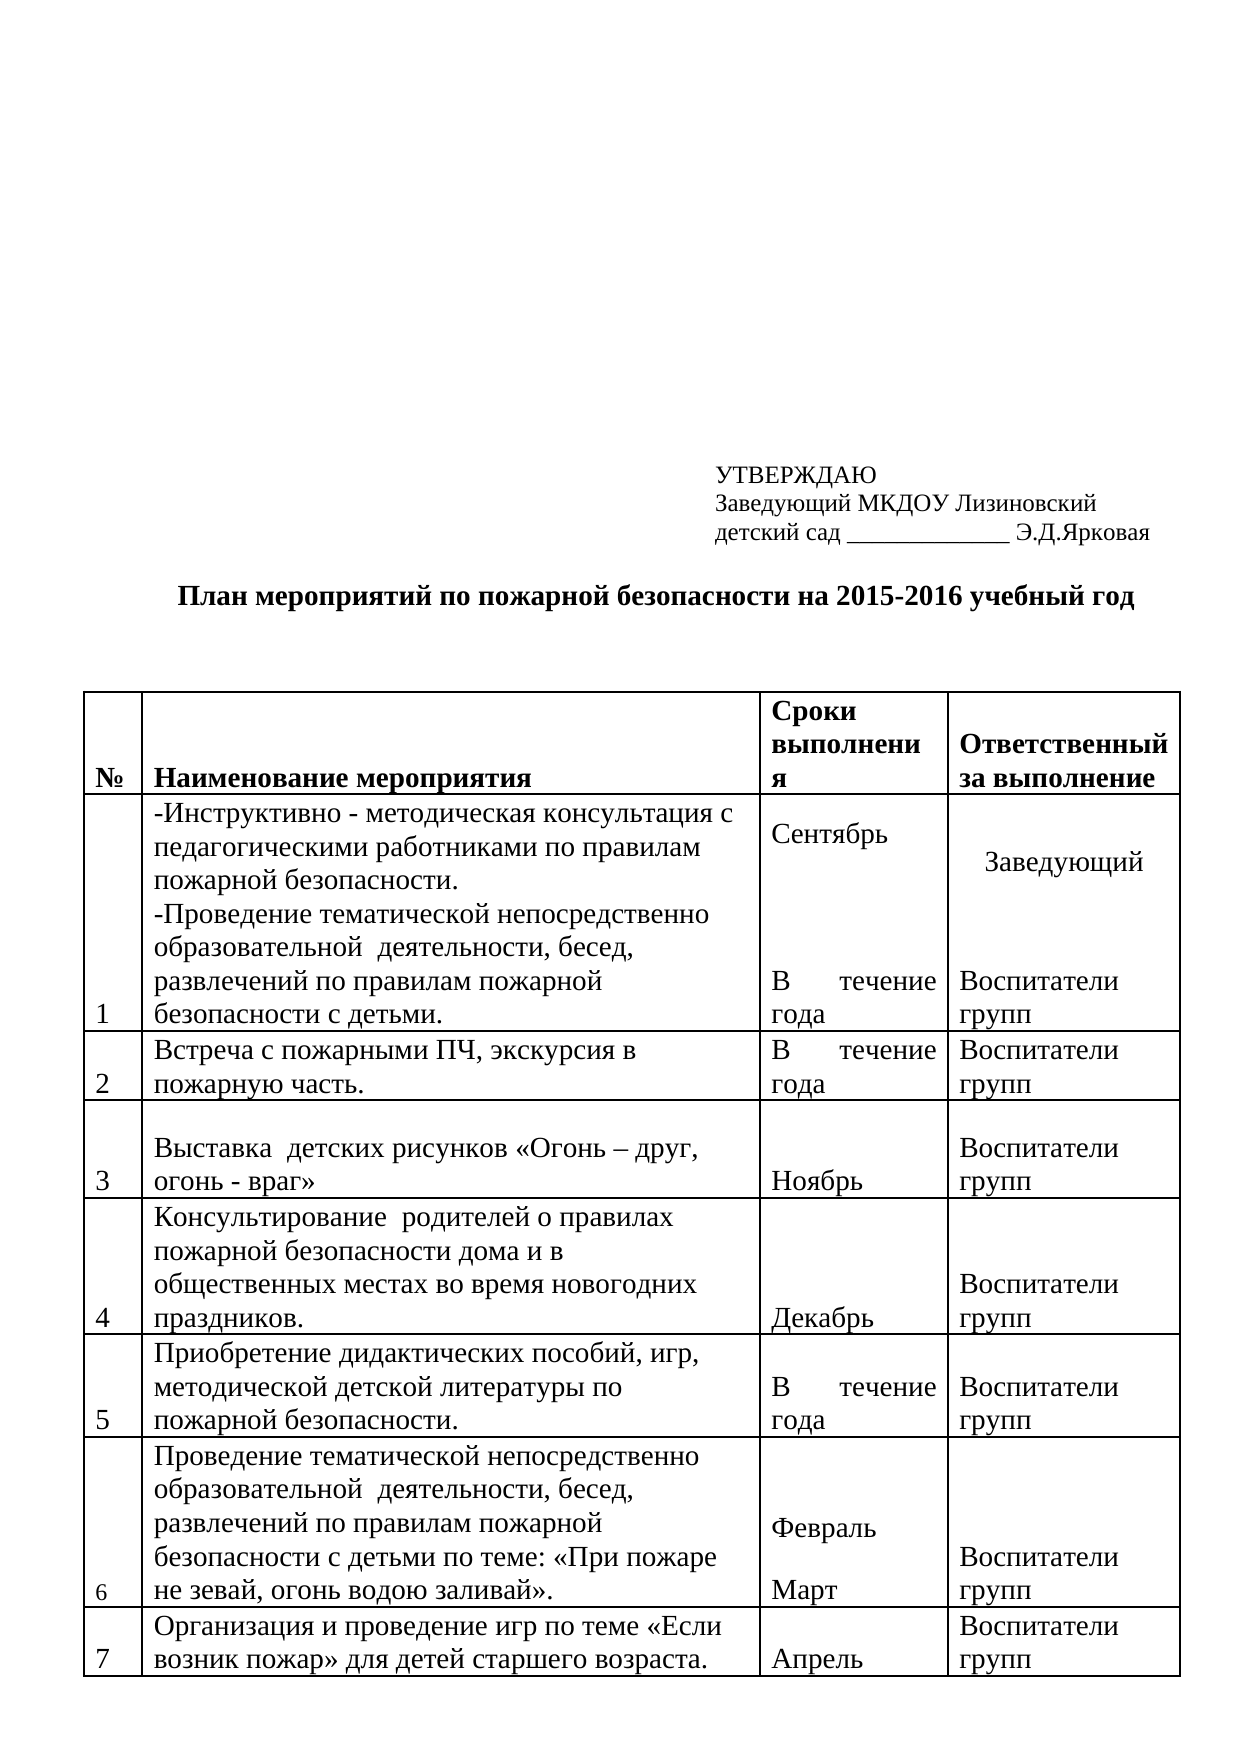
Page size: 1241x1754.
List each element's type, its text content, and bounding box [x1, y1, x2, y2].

table_cell Воспитатели групп [949, 1335, 1179, 1436]
text УТВЕРЖДАЮ [177, 460, 1152, 488]
table_cell Заведующий Воспитатели групп [949, 795, 1179, 1030]
table_cell 5 [85, 1335, 141, 1436]
table_cell Консультирование родителей о правилах пожарной безопасности дома и в общественных местах во время новогодних праздников. [143, 1199, 759, 1333]
table_cell 1 [85, 795, 141, 1030]
table_cell Проведение тематической непосредственно образовательной деятельности, бесед, развлечений по правилам пожарной безопасности с детьми по теме: «При пожаре не зевай, огонь водою заливай». [143, 1438, 759, 1606]
table_cell -Инструктивно - методическая консультация с педагогическими работниками по правилам пожарной безопасности. -Проведение тематической непосредственно образовательной деятельности, бесед, развлечений по правилам пожарной безопасности с детьми. [143, 795, 759, 1030]
table_cell Воспитатели групп [949, 1199, 1179, 1333]
table_cell В течение года [761, 1335, 947, 1436]
table_header № [85, 693, 141, 793]
table_cell Воспитатели групп [949, 1032, 1179, 1099]
table_cell Воспитатели групп [949, 1101, 1179, 1197]
table_cell 4 [85, 1199, 141, 1333]
table_cell Выставка детских рисунков «Огонь – друг, огонь - враг» [143, 1101, 759, 1197]
table_cell Февраль Март [761, 1438, 947, 1606]
table_header Сроки выполнения [761, 693, 947, 793]
text План мероприятий по пожарной безопасности на 2015-2016 учебный год [177, 578, 1152, 612]
table_header Ответственный за выполнение [949, 693, 1179, 793]
table_cell 2 [85, 1032, 141, 1099]
table_cell Приобретение дидактических пособий, игр, методической детской литературы по пожарной безопасности. [143, 1335, 759, 1436]
table_cell Встреча с пожарными ПЧ, экскурсия в пожарную часть. [143, 1032, 759, 1099]
table_cell 7 [85, 1608, 141, 1675]
table_cell Воспитатели групп [949, 1438, 1179, 1606]
table_cell Сентябрь В течение года [761, 795, 947, 1030]
table_header Наименование мероприятия [143, 693, 759, 793]
text Заведующий МКДОУ Лизиновский [177, 488, 1152, 517]
table_cell Декабрь [761, 1199, 947, 1333]
table_cell Организация и проведение игр по теме «Если возник пожар» для детей старшего возраста. [143, 1608, 759, 1675]
table_cell 6 [85, 1438, 141, 1606]
table_cell Апрель [761, 1608, 947, 1675]
table_cell Воспитатели групп [949, 1608, 1179, 1675]
text детский сад _____________ Э.Д.Ярковая [177, 517, 1152, 546]
table_cell В течение года [761, 1032, 947, 1099]
table_cell 3 [85, 1101, 141, 1197]
table_cell Ноябрь [761, 1101, 947, 1197]
